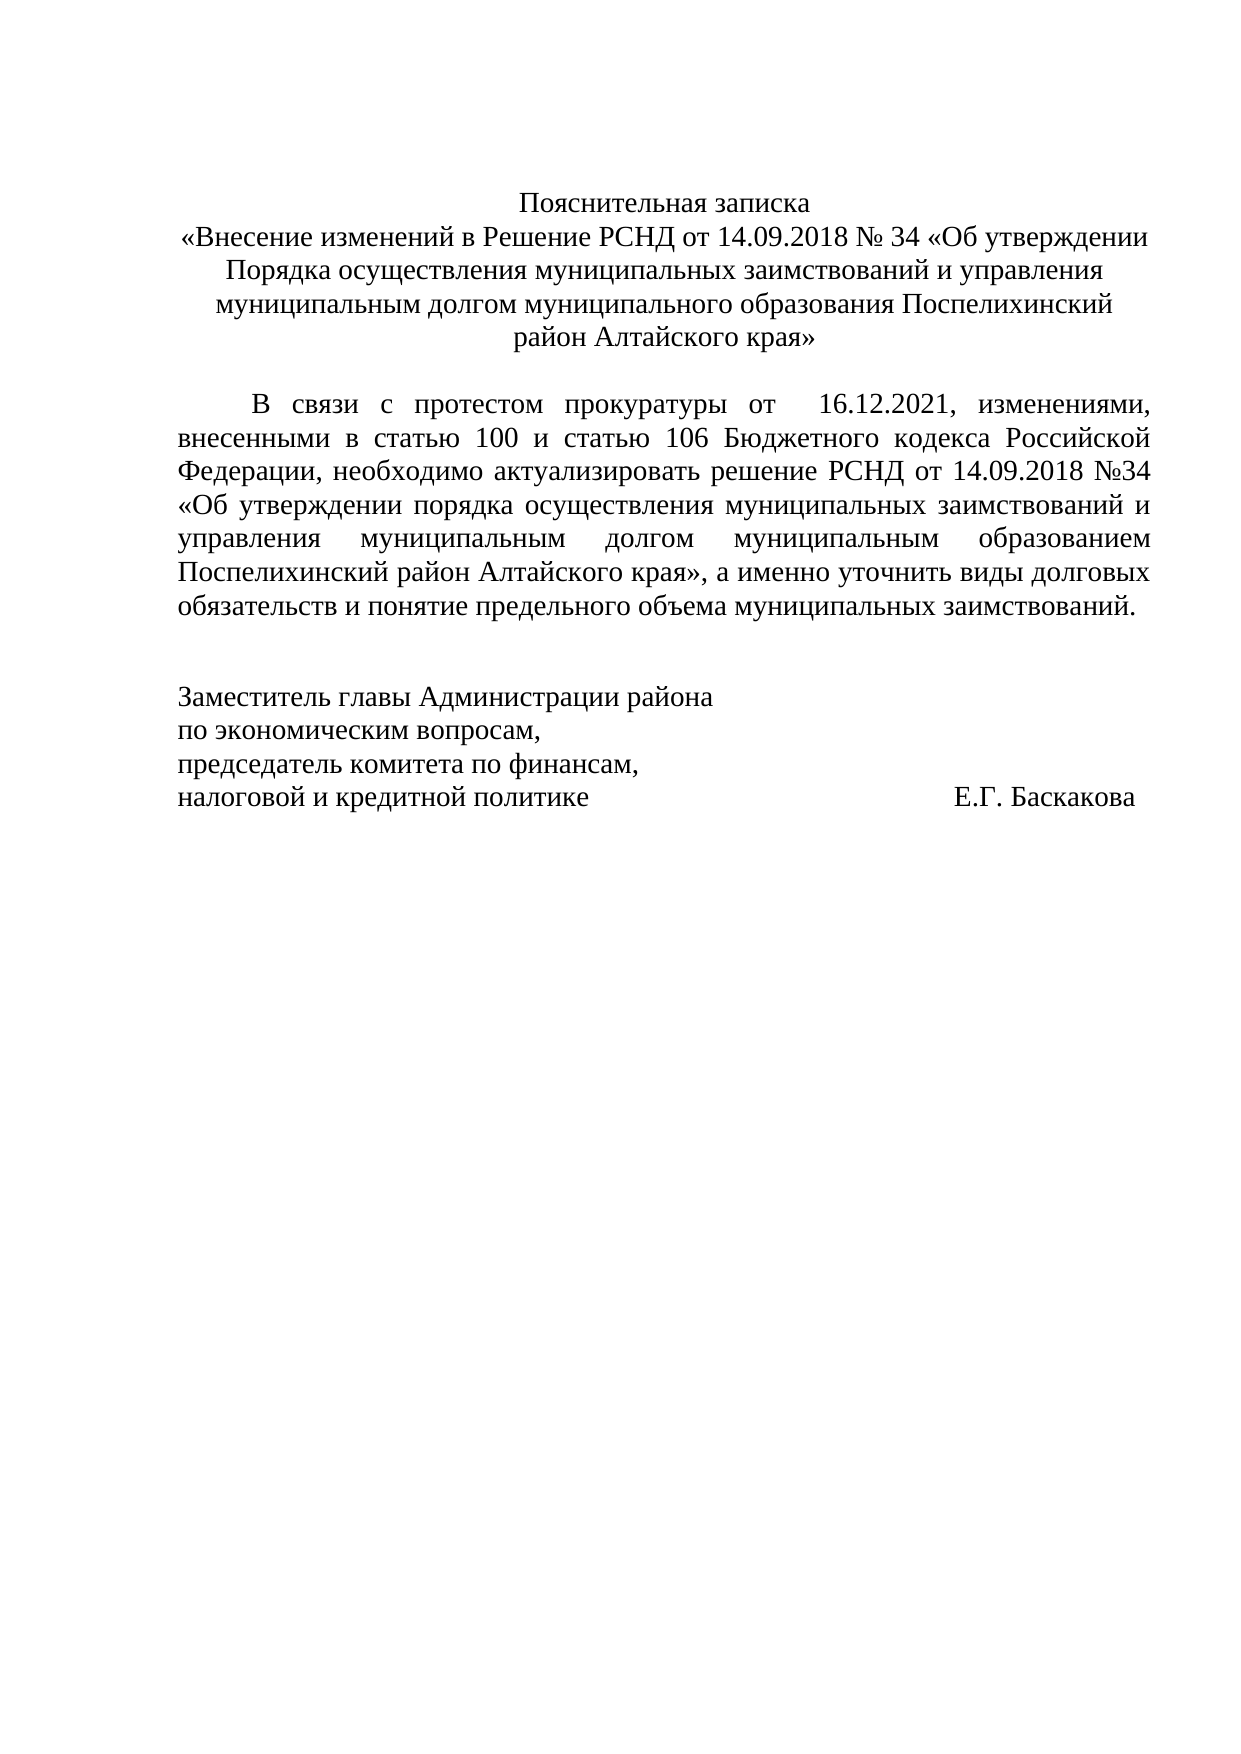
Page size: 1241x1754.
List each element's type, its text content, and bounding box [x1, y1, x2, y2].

text по экономическим вопросам, [177, 712, 1152, 746]
text «Внесение изменений в Решение РСНД от 14.09.2018 № 34 «Об утверждении Порядка осуществления муниципальных заимствований и управления муниципальным долгом муниципального образования Поспелихинский район Алтайского края» [177, 219, 1152, 353]
text Пояснительная записка [177, 185, 1152, 219]
text Заместитель главы Администрации района [177, 679, 1152, 712]
text налоговой и кредитной политике Е.Г. Баскакова [177, 779, 1152, 813]
text В связи с протестом прокуратуры от 16.12.2021, изменениями, внесенными в статью 100 и статью 106 Бюджетного кодекса Российской Федерации, необходимо актуализировать решение РСНД от 14.09.2018 №34 «Об утверждении порядка осуществления муниципальных заимствований и управления муниципальным долгом муниципальным образованием Поспелихинский район Алтайского края», а именно уточнить виды долговых обязательств и понятие предельного объема муниципальных заимствований. [177, 386, 1152, 621]
text председатель комитета по финансам, [177, 746, 1152, 779]
